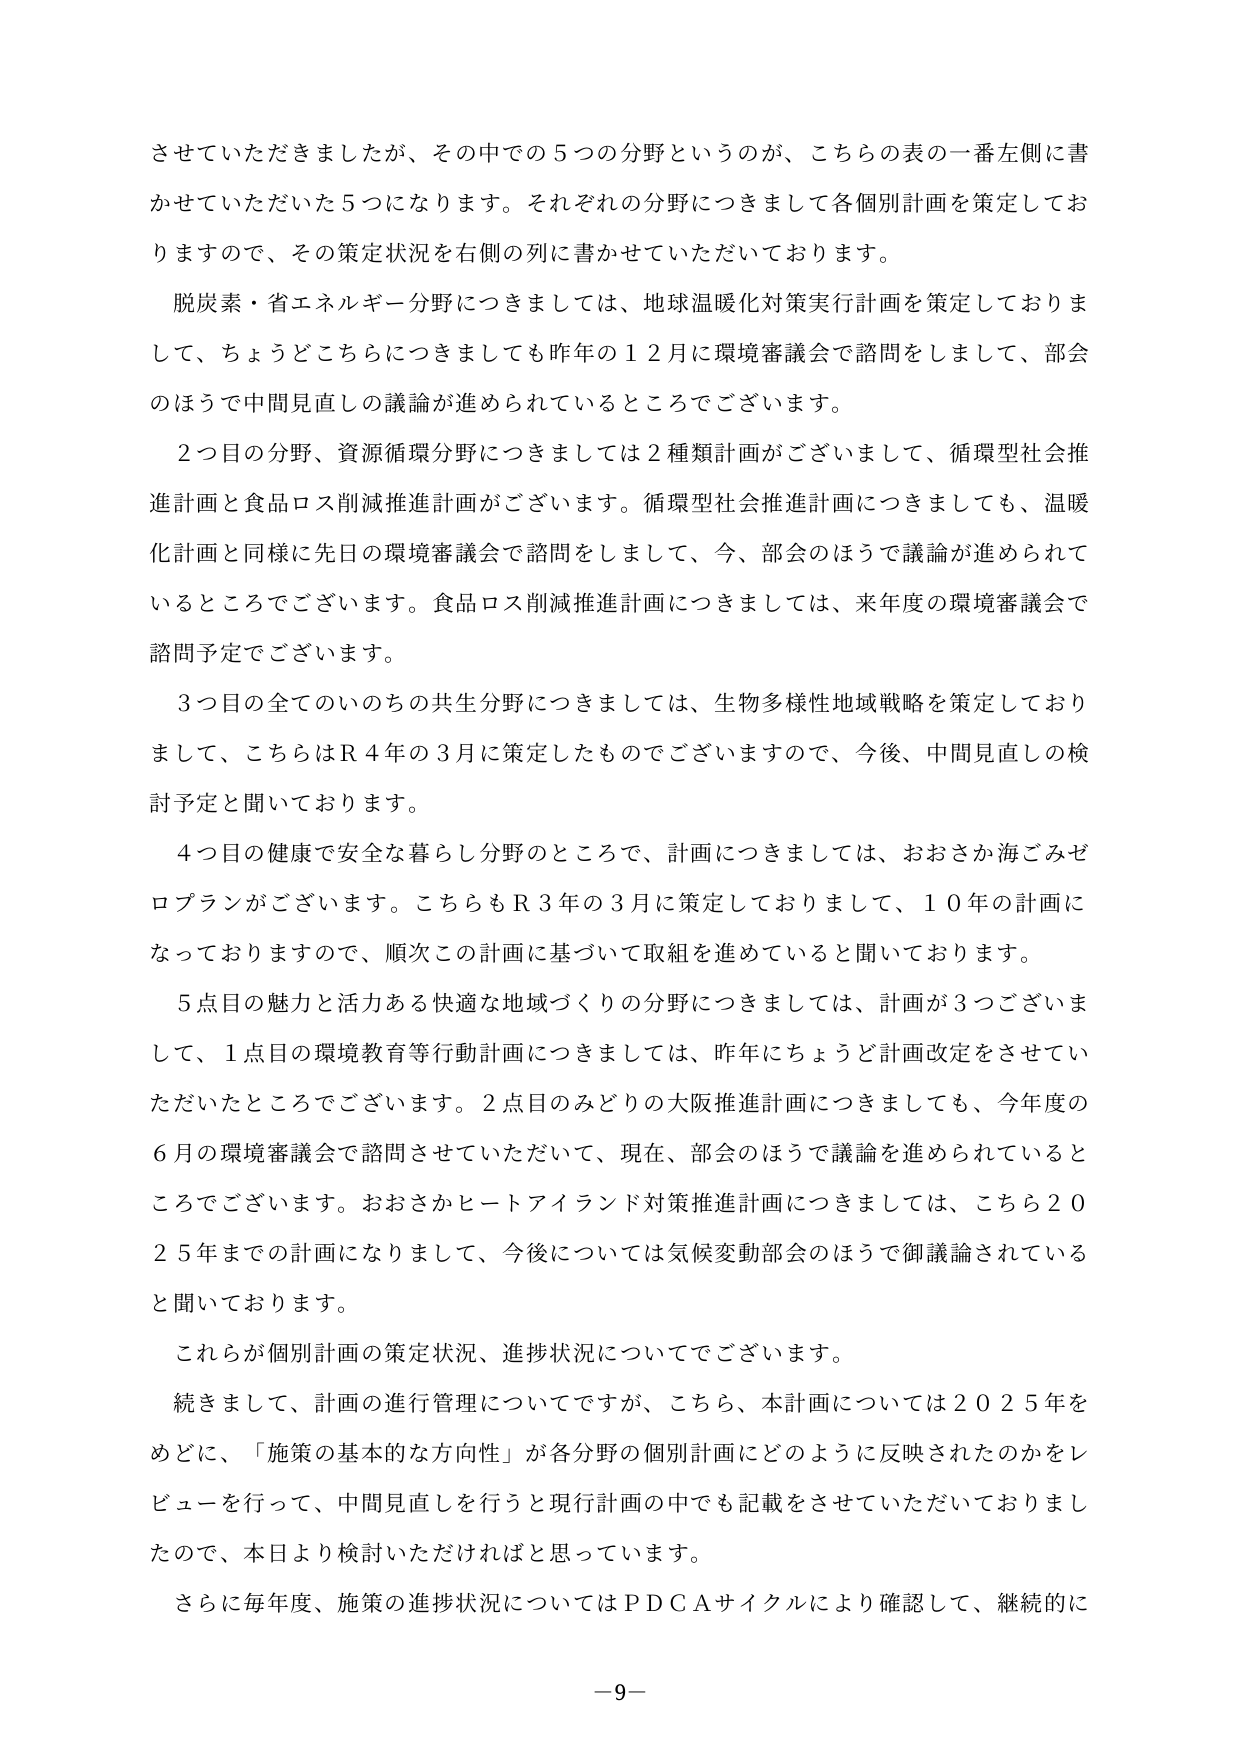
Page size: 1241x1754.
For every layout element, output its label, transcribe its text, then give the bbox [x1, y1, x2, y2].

text これらが個別計画の策定状況、進捗状況についてでございます。 [149, 1327, 1091, 1377]
text ２つ目の分野、資源循環分野につきましては２種類計画がございまして、循環型社会推進計画と食品ロス削減推進計画がございます。循環型社会推進計画につきましても、温暖化計画と同様に先日の環境審議会で諮問をしまして、今、部会のほうで議論が進められているところでございます。食品ロス削減推進計画につきましては、来年度の環境審議会で諮問予定でございます。 [149, 427, 1091, 677]
text ３つ目の全てのいのちの共生分野につきましては、生物多様性地域戦略を策定しておりまして、こちらはＲ４年の３月に策定したものでございますので、今後、中間見直しの検討予定と聞いております。 [149, 677, 1091, 827]
text ４つ目の健康で安全な暮らし分野のところで、計画につきましては、おおさか海ごみゼロプランがございます。こちらもＲ３年の３月に策定しておりまして、１０年の計画になっておりますので、順次この計画に基づいて取組を進めていると聞いております。 [149, 827, 1091, 977]
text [149, 127, 1091, 277]
text 脱炭素・省エネルギー分野につきましては、地球温暖化対策実行計画を策定しておりまして、ちょうどこちらにつきましても昨年の１２月に環境審議会で諮問をしまして、部会のほうで中間見直しの議論が進められているところでございます。 [149, 277, 1091, 427]
text 続きまして、計画の進行管理についてですが、こちら、本計画については２０２５年をめどに、「施策の基本的な方向性」が各分野の個別計画にどのように反映されたのかをレビューを行って、中間見直しを行うと現行計画の中でも記載をさせていただいておりましたので、本日より検討いただければと思っています。 [149, 1377, 1091, 1577]
text ５点目の魅力と活力ある快適な地域づくりの分野につきましては、計画が３つございまして、１点目の環境教育等行動計画につきましては、昨年にちょうど計画改定をさせていただいたところでございます。２点目のみどりの大阪推進計画につきましても、今年度の６月の環境審議会で諮問させていただいて、現在、部会のほうで議論を進められているところでございます。おおさかヒートアイランド対策推進計画につきましては、こちら２０２５年までの計画になりまして、今後については気候変動部会のほうで御議論されていると聞いております。 [149, 977, 1091, 1327]
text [149, 1577, 1091, 1627]
